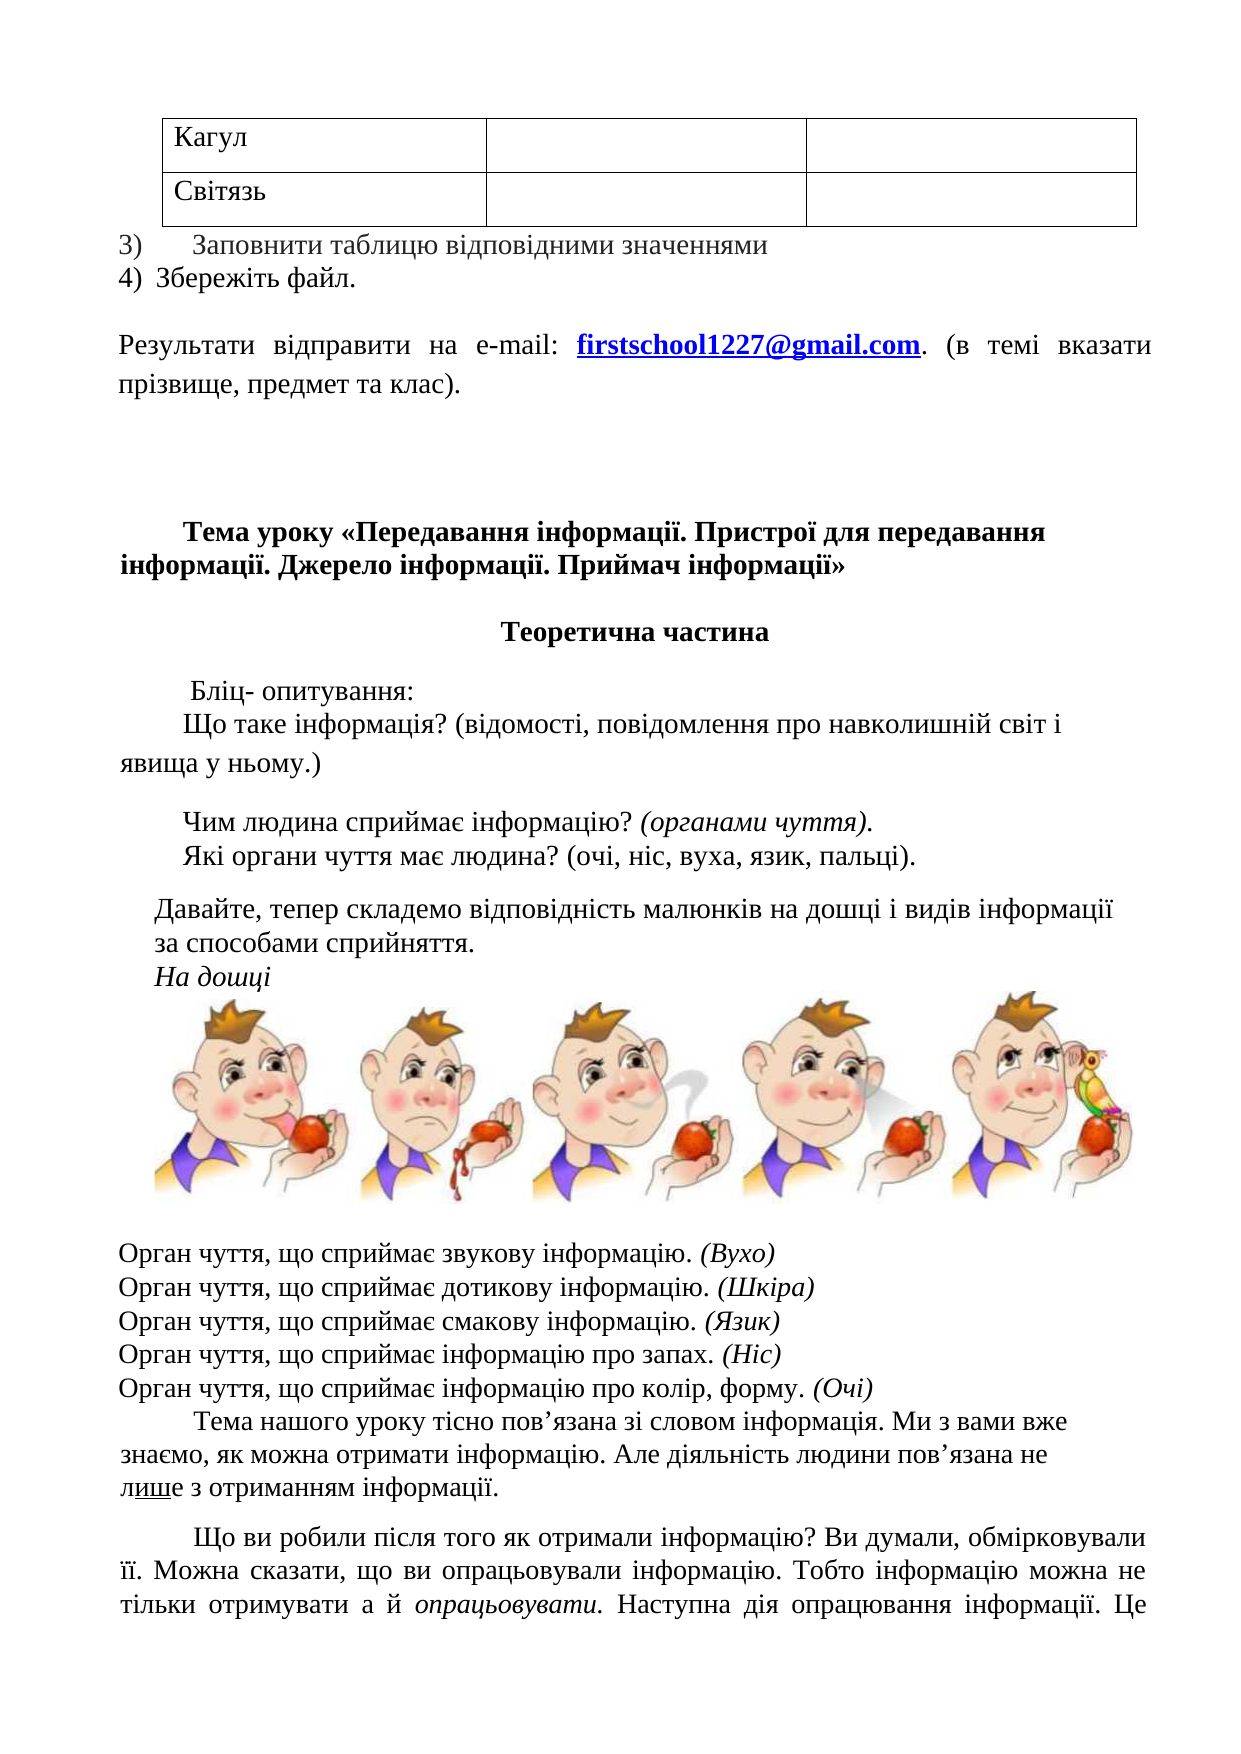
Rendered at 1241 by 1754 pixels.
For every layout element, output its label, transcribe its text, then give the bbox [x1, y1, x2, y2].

text Які органи чуття має людина? (очі, ніс, вуха, язик, пальці). [120, 838, 1152, 871]
table_cell [487, 119, 806, 172]
text Що таке інформація? (відомості, повідомлення про навколишній світ і явища у ньому.) [120, 707, 1118, 779]
list Заповнити таблицю відповідними значеннями [118, 227, 1152, 260]
table_cell Кагул [163, 119, 486, 172]
text На дошці [154, 959, 1114, 993]
table_cell Світязь [163, 173, 486, 226]
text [120, 1519, 1147, 1620]
text Орган чуття, що сприймає дотикову інформацію. (Шкіра) [118, 1269, 1152, 1303]
text Тема уроку «Передавання інформації. Пристрої для передавання інформації. Джерело інформації. Приймач інформації» [120, 515, 1152, 581]
text Результати відправити на e-mail: firstschool1227@gmail.com. (в темі вказати прізвище, предмет та клас). [118, 327, 1152, 399]
table_cell [487, 173, 806, 226]
list Збережіть файл. [118, 260, 1152, 294]
text Теоретична частина [118, 614, 1152, 648]
text Орган чуття, що сприймає інформацію про запах. (Ніс) [118, 1337, 1152, 1370]
text Чим людина сприймає інформацію? (органами чуття). [120, 804, 1152, 838]
text Орган чуття, що сприймає інформацію про колір, форму. (Очі) [118, 1370, 1152, 1404]
text Орган чуття, що сприймає смакову інформацію. (Язик) [118, 1303, 1152, 1337]
table_cell [807, 119, 1136, 172]
picture [154, 991, 1134, 1204]
table_cell [807, 173, 1136, 226]
text Давайте, тепер складемо відповідність малюнків на дошці і видів інформації за способами сприйняття. [154, 891, 1114, 959]
text Тема нашого уроку тісно пов’язана зі словом інформація. Ми з вами вже знаємо, як можна отримати інформацію. Але діяльність людини пов’язана не лише з отриманням інформації. [120, 1404, 1108, 1503]
text Бліц- опитування: [120, 674, 1152, 707]
